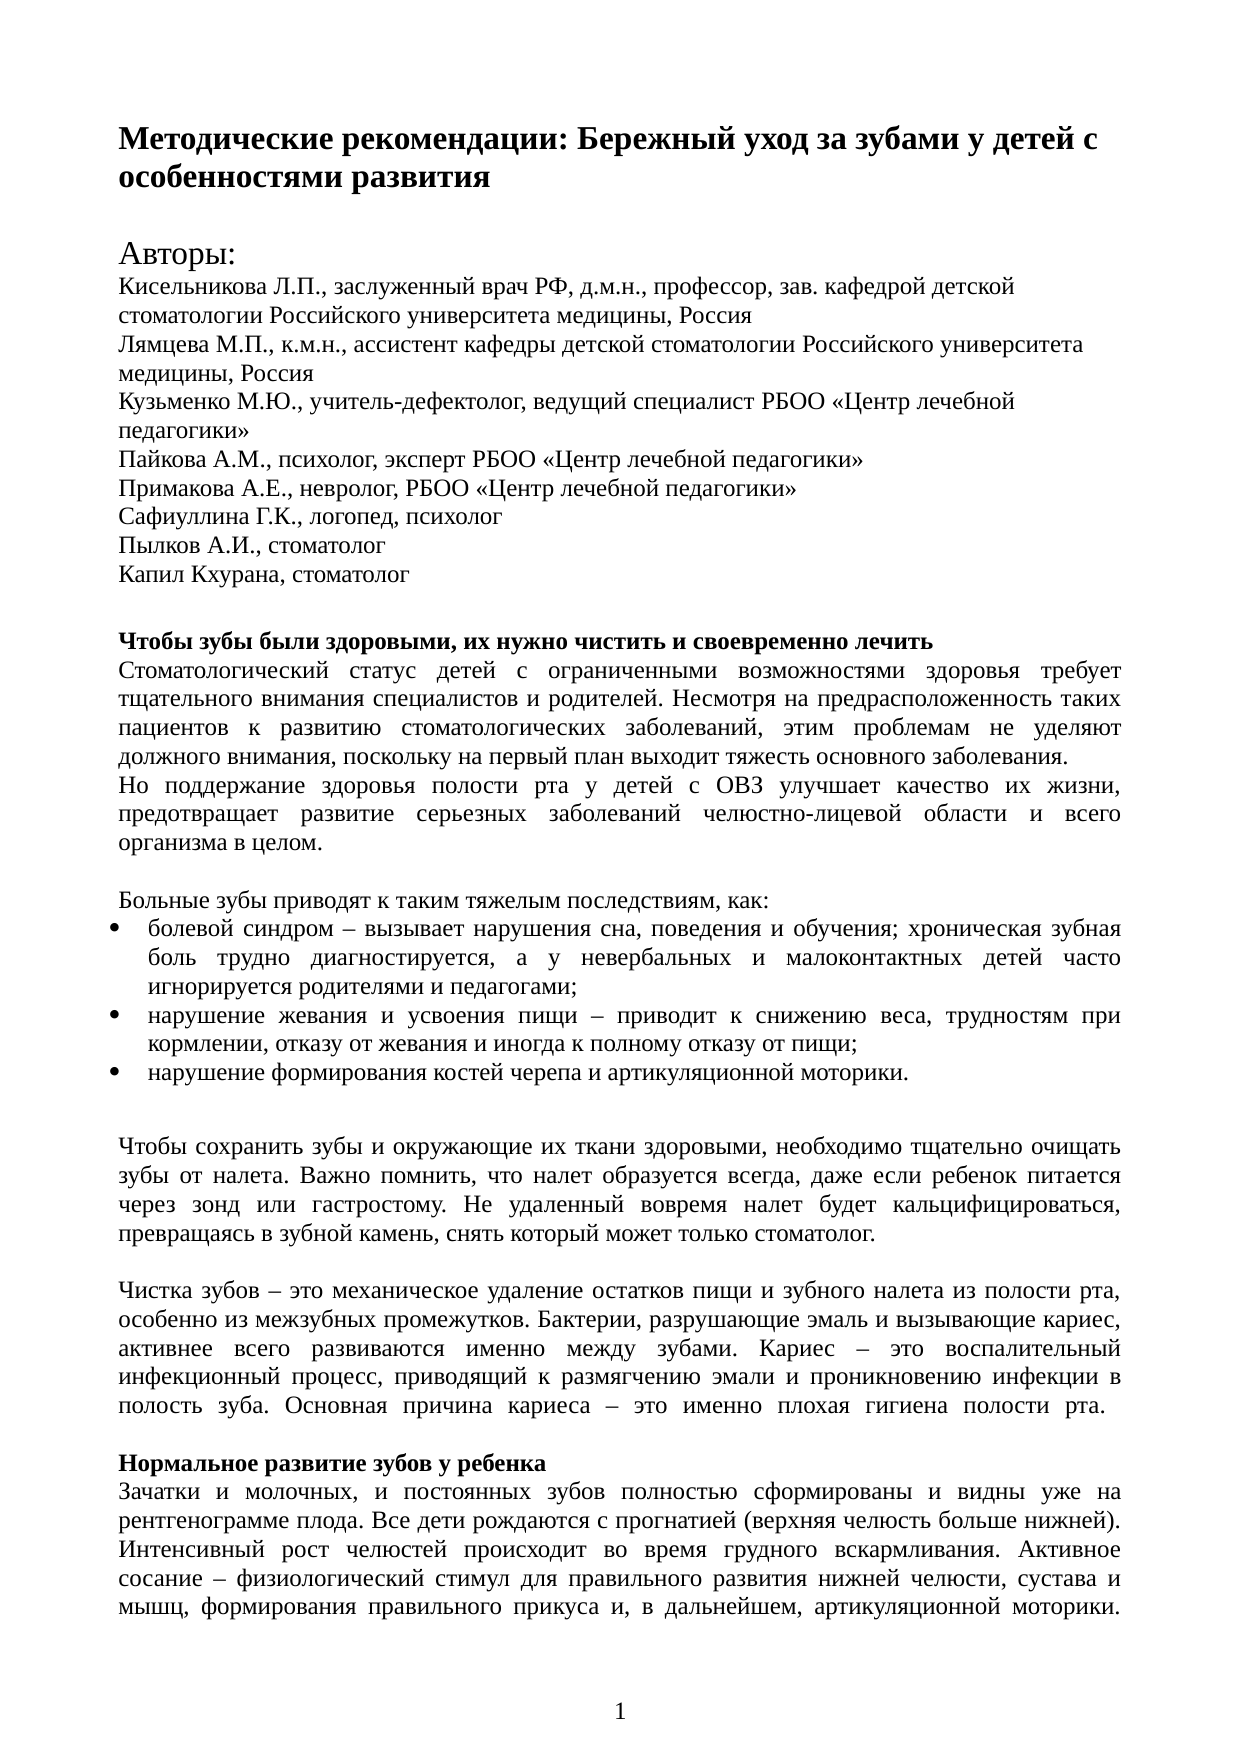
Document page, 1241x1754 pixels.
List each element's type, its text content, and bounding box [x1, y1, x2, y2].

text Кузьменко М.Ю., учитель-дефектолог, ведущий специалист РБОО «Центр лечебной педагогики» [118, 386, 1122, 444]
list нарушение жевания и усвоения пищи – приводит к снижению веса, трудностям при кормлении, отказу от жевания и иногда к полному отказу от пищи; [110, 1000, 1122, 1057]
text Примакова А.Е., невролог, РБОО «Центр лечебной педагогики» [118, 473, 1122, 501]
text Лямцева М.П., к.м.н., ассистент кафедры детской стоматологии Российского университета медицины, Россия [118, 329, 1122, 386]
text Нормальное развитие зубов у ребенка [118, 1448, 1122, 1476]
text Пайкова А.М., психолог, эксперт РБОО «Центр лечебной педагогики» [118, 444, 1122, 473]
text Чистка зубов – это механическое удаление остатков пищи и зубного налета из полости рта, особенно из межзубных промежутков. Бактерии, разрушающие эмаль и вызывающие кариес, активнее всего развиваются именно между зубами. Кариес – это воспалительный инфекционный процесс, приводящий к размягчению эмали и проникновению инфекции в полость зуба. Основная причина кариеса – это именно плохая гигиена полости рта. [118, 1275, 1122, 1448]
text Методические рекомендации: Бережный уход за зубами у детей с особенностями развития [118, 118, 1122, 195]
text Чтобы сохранить зубы и окружающие их ткани здоровыми, необходимо тщательно очищать зубы от налета. Важно помнить, что налет образуется всегда, даже если ребенок питается через зонд или гастростому. Не удаленный вовремя налет будет кальцифицироваться, превращаясь в зубной камень, снять который может только стоматолог. [118, 1131, 1122, 1246]
text Авторы: [118, 233, 1122, 271]
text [118, 1476, 1122, 1620]
text Капил Кхурана, стоматолог [118, 559, 1122, 588]
text Больные зубы приводят к таким тяжелым последствиям, как: [118, 885, 1122, 913]
list нарушение формирования костей черепа и артикуляционной моторики. [110, 1057, 1122, 1086]
text Чтобы зубы были здоровыми, их нужно чистить и своевременно лечить [118, 626, 1122, 655]
text Но поддержание здоровья полости рта у детей с ОВЗ улучшает качество их жизни, предотвращает развитие серьезных заболеваний челюстно-лицевой области и всего организма в целом. [118, 770, 1122, 856]
text Кисельникова Л.П., заслуженный врач РФ, д.м.н., профессор, зав. кафедрой детской стоматологии Российского университета медицины, Россия [118, 271, 1122, 329]
list болевой синдром – вызывает нарушения сна, поведения и обучения; хроническая зубная боль трудно диагностируется, а у невербальных и малоконтактных детей часто игнорируется родителями и педагогами; [110, 913, 1122, 1000]
text Стоматологический статус детей с ограниченными возможностями здоровья требует тщательного внимания специалистов и родителей. Несмотря на предрасположенность таких пациентов к развитию стоматологических заболеваний, этим проблемам не уделяют должного внимания, поскольку на первый план выходит тяжесть основного заболевания. [118, 655, 1122, 770]
text Пылков А.И., стоматолог [118, 530, 1122, 559]
text Сафиуллина Г.К., логопед, психолог [118, 501, 1122, 530]
